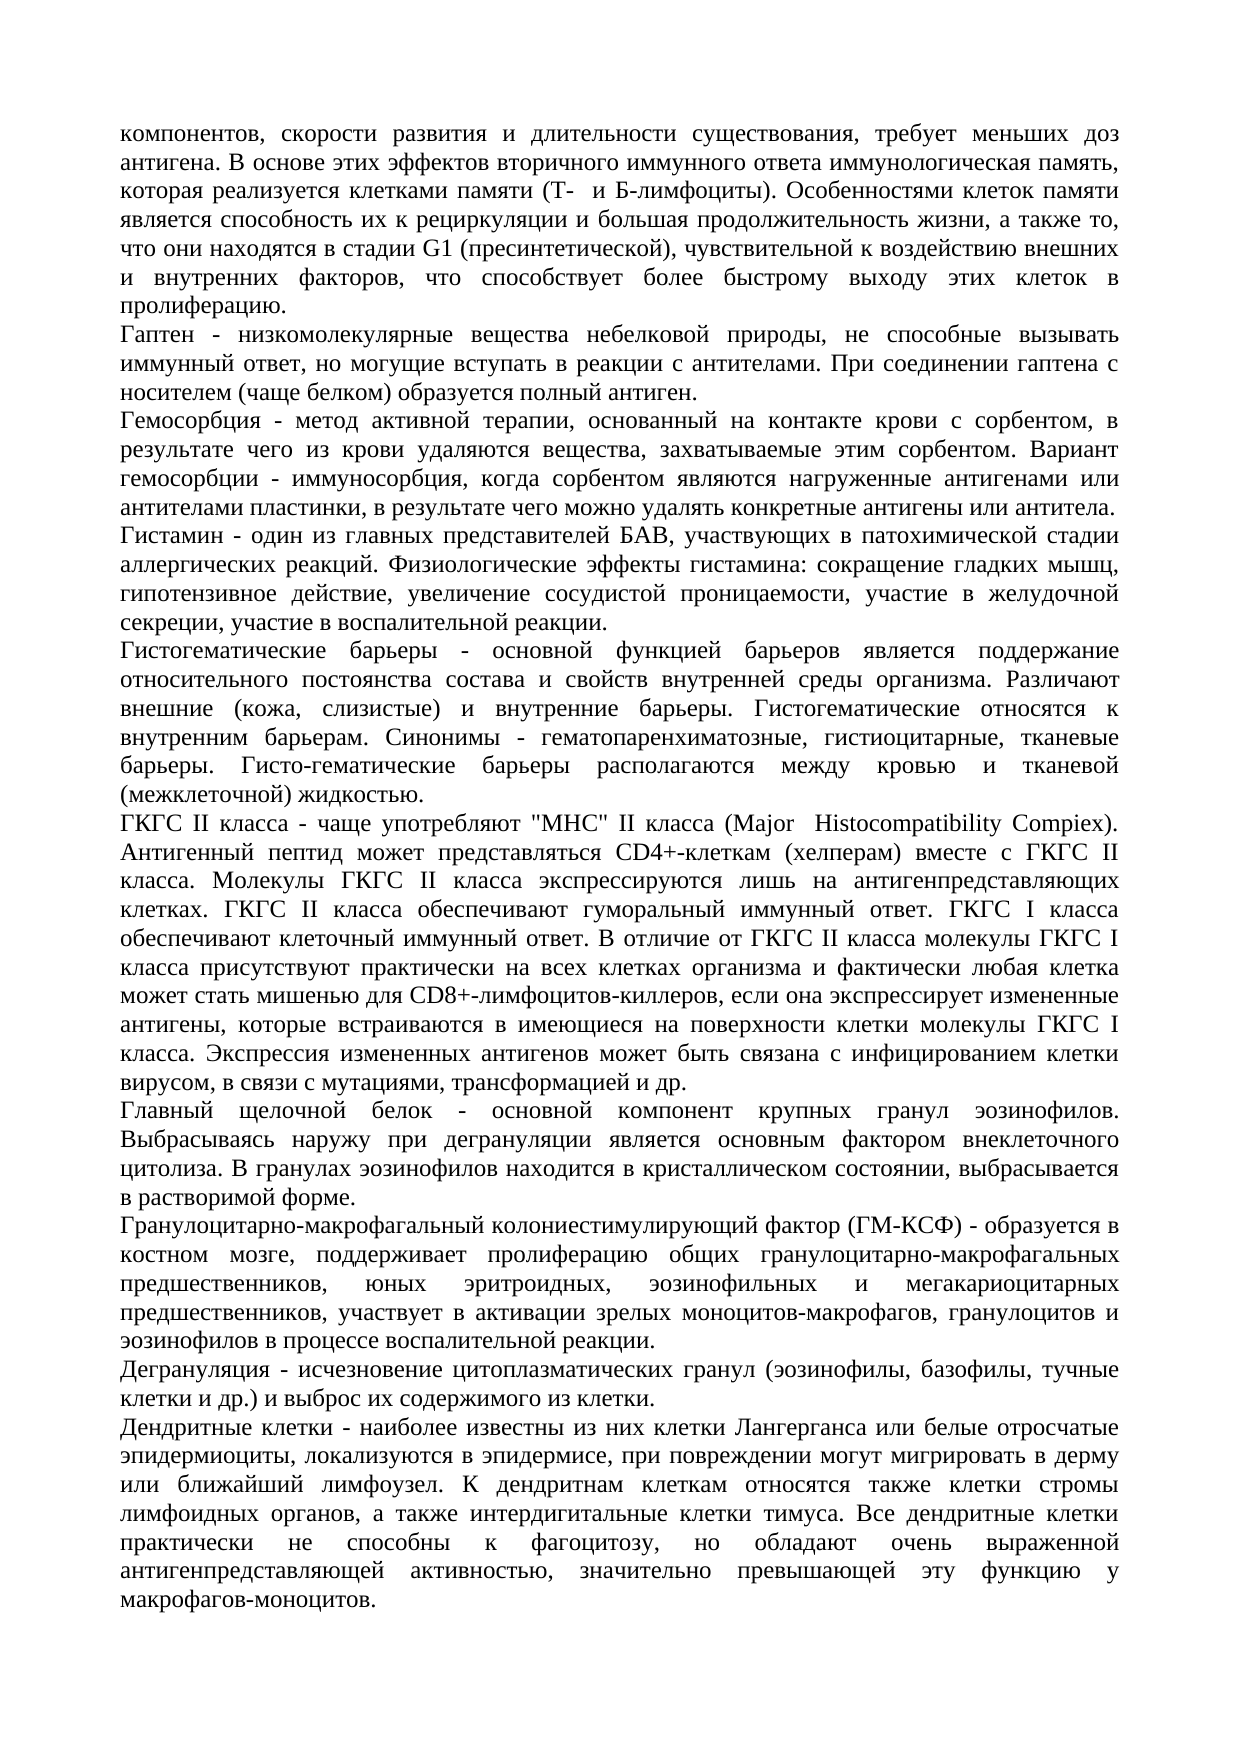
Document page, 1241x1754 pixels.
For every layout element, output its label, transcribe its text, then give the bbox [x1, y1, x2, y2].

text Гистогематические барьеры - основной функцией барьеров является поддержание относительного постоянства состава и свойств внутренней среды организма. Различают внешние (кожа, слизистые) и внутренние барьеры. Гистогематические относятся к внутренним барьерам. Синонимы - гематопаренхиматозные, гистиоцитарные, тканевые барьеры. Гисто-гематические барьеры располагаются между кровью и тканевой (межклеточной) жидкостью. [120, 636, 1120, 808]
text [120, 118, 1120, 319]
text Гранулоцитарно-макрофагальный колониестимулирующий фактор (ГМ-КСФ) - образуется в костном мозге, поддерживает пролиферацию общих гранулоцитарно-макрофагальных предшественников, юных эритроидных, эозинофильных и мегакариоцитарных предшественников, участвует в активации зрелых моноцитов-макрофагов, гранулоцитов и эозинофилов в процессе воспалительной реакции. [120, 1211, 1120, 1354]
text Главный щелочной белок - основной компонент крупных гранул эозинофилов. Выбрасываясь наружу при дегрануляции является основным фактором внеклеточного цитолиза. В гранулах эозинофилов находится в кристаллическом состоянии, выбрасывается в растворимой форме. [120, 1096, 1120, 1211]
text Гемосорбция - метод активной терапии, основанный на контакте крови с сорбентом, в результате чего из крови удаляются вещества, захватываемые этим сорбентом. Вариант гемосорбции - иммуносорбция, когда сорбентом являются нагруженные антигенами или антителами пластинки, в результате чего можно удалять конкретные антигены или антитела. [120, 406, 1120, 521]
text ГКГС II класса - чаще употребляют "МНС" II класса (Major Histocompatibility Compiex). Антигенный пептид может представляться CD4+-клеткам (хелперам) вместе с ГКГС II класса. Молекулы ГКГС II класса экспрессируются лишь на антигенпредставляющих клетках. ГКГС II класса обеспечивают гуморальный иммунный ответ. ГКГС I класса обеспечивают клеточный иммунный ответ. В отличие от ГКГС II класса молекулы ГКГС I класса присутствуют практически на всех клетках организма и фактически любая клетка может стать мишенью для CD8+-лимфоцитов-киллеров, если она экспрессирует измененные антигены, которые встраиваются в имеющиеся на поверхности клетки молекулы ГКГС I класса. Экспрессия измененных антигенов может быть связана с инфицированием клетки вирусом, в связи с мутациями, трансформацией и др. [120, 808, 1120, 1096]
text Дендритные клетки - наиболее известны из них клетки Лангерганса или белые отросчатые эпидермиоциты, локализуются в эпидермисе, при повреждении могут мигрировать в дерму или ближайший лимфоузел. К дендритнам клеткам относятся также клетки стромы лимфоидных органов, а также интердигитальные клетки тимуса. Все дендритные клетки практически не способны к фагоцитозу, но обладают очень выраженной антигенпредставляющей активностью, значительно превышающей эту функцию у макрофагов-моноцитов. [120, 1412, 1120, 1613]
text Дегрануляция - исчезновение цитоплазматических гранул (эозинофилы, базофилы, тучные клетки и др.) и выброс их содержимого из клетки. [120, 1354, 1120, 1412]
text Гистамин - один из главных представителей БАВ, участвующих в патохимической стадии аллергических реакций. Физиологические эффекты гистамина: сокращение гладких мышц, гипотензивное действие, увеличение сосудистой проницаемости, участие в желудочной секреции, участие в воспалительной реакции. [120, 521, 1120, 636]
text Гаптен - низкомолекулярные вещества небелковой природы, не способные вызывать иммунный ответ, но могущие вступать в реакции с антителами. При соединении гаптена с носителем (чаще белком) образуется полный антиген. [120, 319, 1120, 406]
